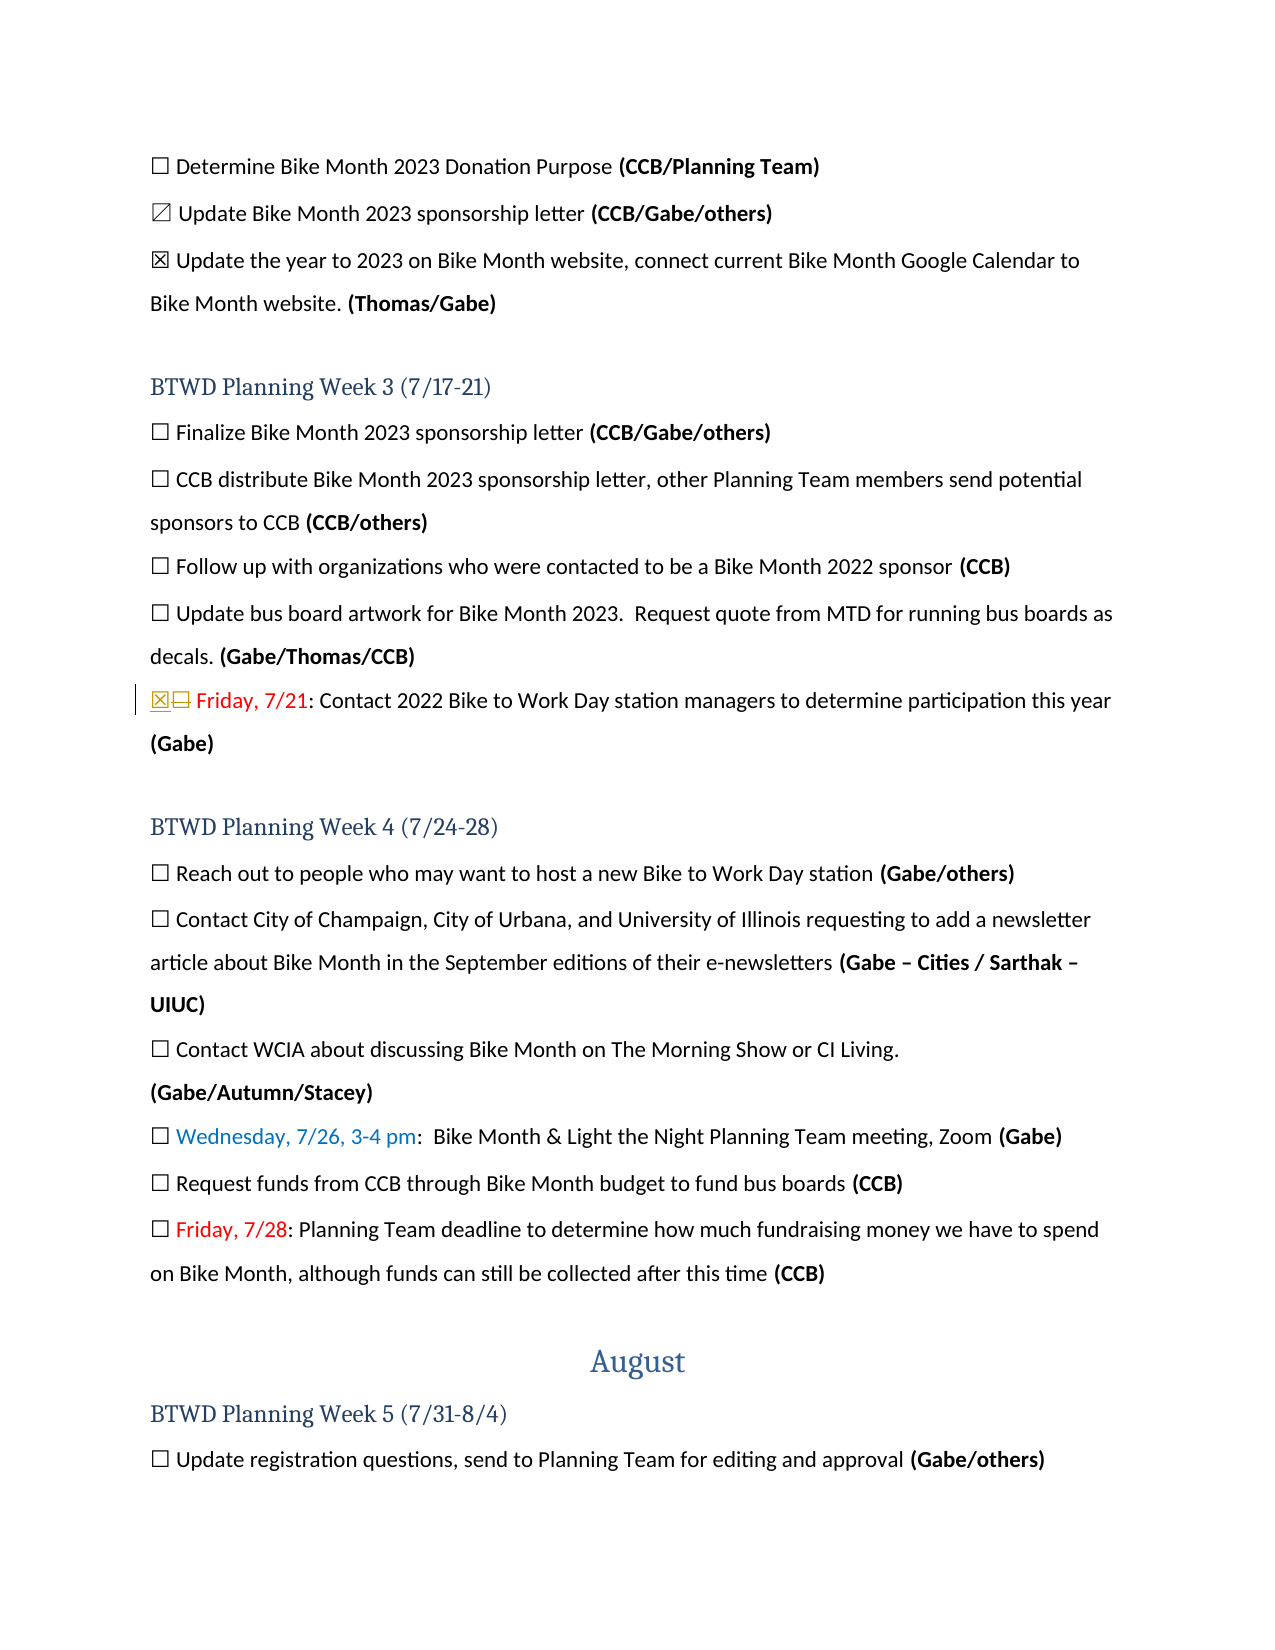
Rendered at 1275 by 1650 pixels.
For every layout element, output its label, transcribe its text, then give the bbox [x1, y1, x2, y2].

subtitle BTWD Planning Week 4 (7/24-28) [150, 813, 1125, 842]
text ☐ Update registration questions, send to Planning Team for editing and approval (Gabe/others) [150, 1443, 1125, 1474]
text ☒ Update the year to 2023 on Bike Month website, connect current Bike Month Google Calendar to Bike Month website. (Thomas/Gabe) [150, 244, 1125, 317]
text ☐ CCB distribute Bike Month 2023 sponsorship letter, other Planning Team members send potential sponsors to CCB (CCB/others) [150, 463, 1125, 536]
text ☐ Determine Bike Month 2023 Donation Purpose (CCB/Planning Team) [150, 150, 1125, 181]
text ☐ Finalize Bike Month 2023 sponsorship letter (CCB/Gabe/others) [150, 416, 1125, 447]
subtitle August [150, 1343, 1125, 1381]
subtitle BTWD Planning Week 5 (7/31-8/4) [150, 1400, 1125, 1429]
text ☐ Contact City of Champaign, City of Urbana, and University of Illinois requesting to add a newsletter article about Bike Month in the September editions of their e-newsletters (Gabe – Cities / Sarthak – UIUC) [150, 903, 1125, 1018]
text 〼 Update Bike Month 2023 sponsorship letter (CCB/Gabe/others) [150, 197, 1125, 228]
text ☐ Contact WCIA about discussing Bike Month on The Morning Show or CI Living. (Gabe/Autumn/Stacey) [150, 1032, 1125, 1106]
text ☐ Friday, 7/28: Planning Team deadline to determine how much fundraising money we have to spend on Bike Month, although funds can still be collected after this time (CCB) [150, 1213, 1125, 1287]
text ☐ Update bus board artwork for Bike Month 2023. Request quote from MTD for running bus boards as decals. (Gabe/Thomas/CCB) [150, 597, 1125, 670]
text ☐ Follow up with organizations who were contacted to be a Bike Month 2022 sponsor (CCB) [150, 550, 1125, 581]
text Friday, 7/21: Contact 2022 Bike to Work Day station managers to determine participation this year (Gabe) [150, 684, 1125, 799]
subtitle BTWD Planning Week 3 (7/17-21) [150, 373, 1125, 402]
text ☐ Request funds from CCB through Bike Month budget to fund bus boards (CCB) [150, 1167, 1125, 1198]
text ☐ Reach out to people who may want to host a new Bike to Work Day station (Gabe/others) [150, 856, 1125, 888]
text ☐ Wednesday, 7/26, 3-4 pm: Bike Month & Light the Night Planning Team meeting, Zoom (Gabe) [150, 1120, 1125, 1151]
